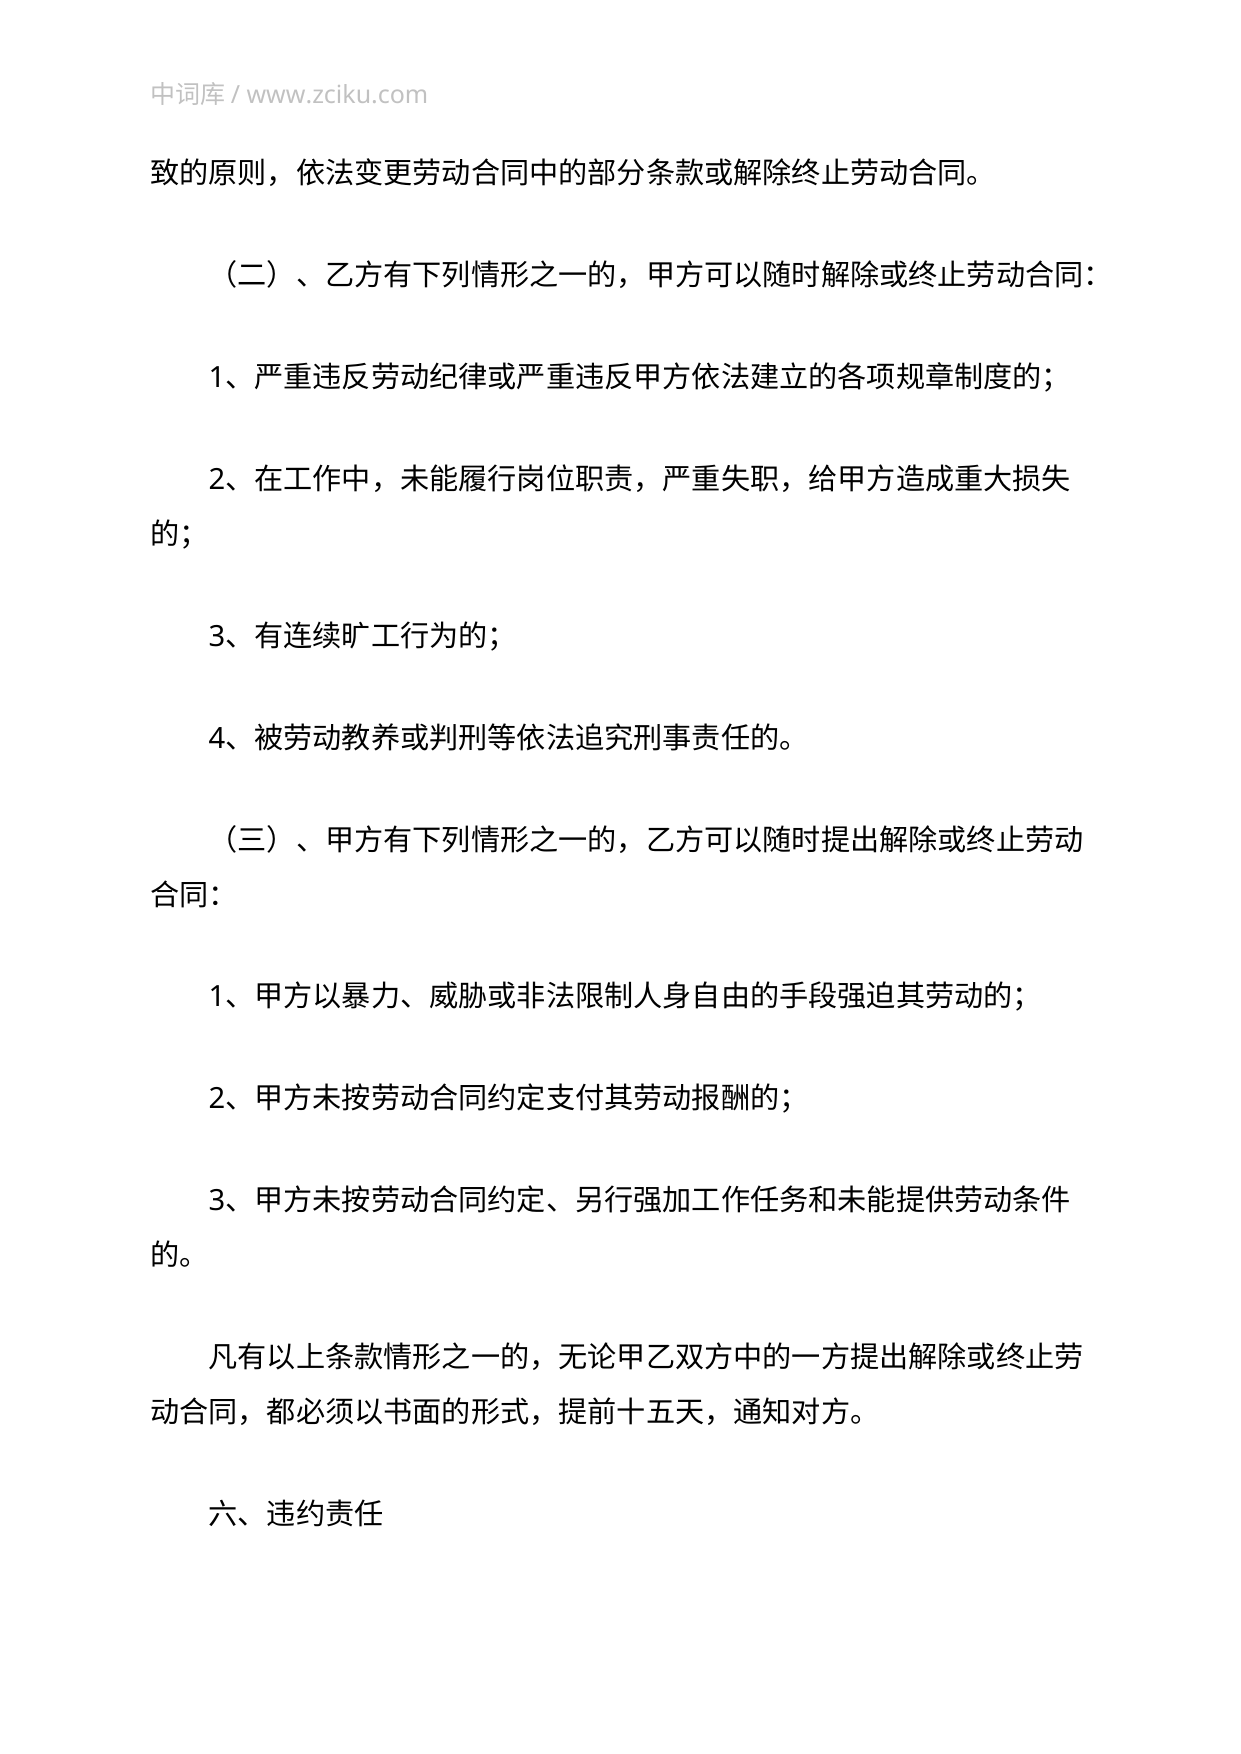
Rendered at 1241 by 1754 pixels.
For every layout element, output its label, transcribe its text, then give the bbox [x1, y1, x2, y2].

text 六、违约责任 [150, 1490, 1090, 1533]
text （二）、乙方有下列情形之一的，甲方可以随时解除或终止劳动合同： [150, 252, 1090, 294]
text 3、甲方未按劳动合同约定、另行强加工作任务和未能提供劳动条件的。 [150, 1177, 1090, 1274]
text （三）、甲方有下列情形之一的，乙方可以随时提出解除或终止劳动合同： [150, 816, 1090, 913]
text 凡有以上条款情形之一的，无论甲乙双方中的一方提出解除或终止劳动合同，都必须以书面的形式，提前十五天，通知对方。 [150, 1334, 1090, 1431]
text 2、在工作中，未能履行岗位职责，严重失职，给甲方造成重大损失的； [150, 456, 1090, 553]
text 3、有连续旷工行为的； [150, 612, 1090, 655]
text 1、甲方以暴力、威胁或非法限制人身自由的手段强迫其劳动的； [150, 973, 1090, 1015]
text 4、被劳动教养或判刑等依法追究刑事责任的。 [150, 714, 1090, 757]
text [150, 150, 1090, 192]
text 1、严重违反劳动纪律或严重违反甲方依法建立的各项规章制度的； [150, 353, 1090, 396]
text 2、甲方未按劳动合同约定支付其劳动报酬的； [150, 1075, 1090, 1117]
